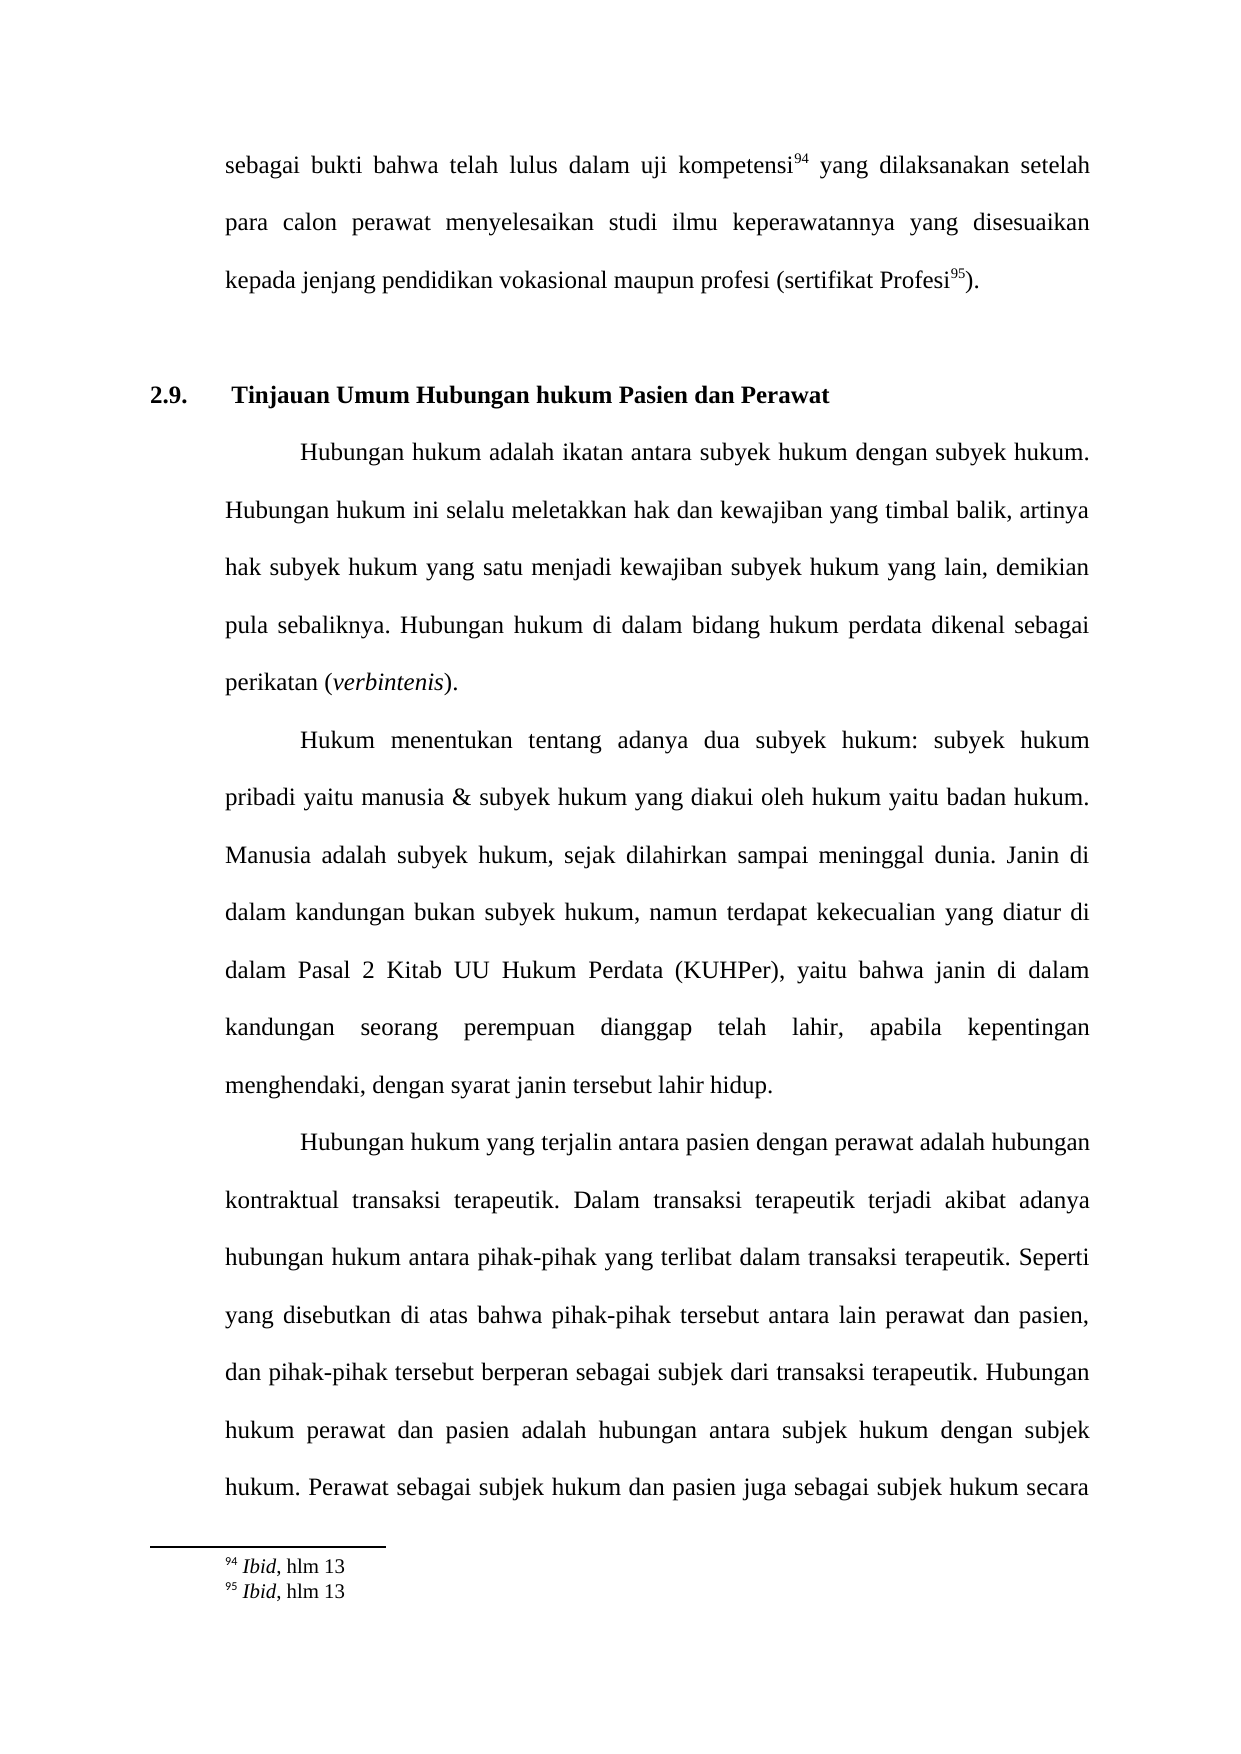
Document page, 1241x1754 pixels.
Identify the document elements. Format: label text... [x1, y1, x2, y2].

list Tinjauan Umum Hubungan hukum Pasien dan Perawat [150, 380, 1090, 409]
list Hubungan hukum adalah ikatan antara subyek hukum dengan subyek hukum. Hubungan hukum ini selalu meletakkan hak dan kewajiban yang timbal balik, artinya hak subyek hukum yang satu menjadi kewajiban subyek hukum yang lain, demikian pula sebaliknya. Hubungan hukum di dalam bidang hukum perdata dikenal sebagai perikatan (verbintenis). [225, 437, 1090, 696]
list Hukum menentukan tentang adanya dua subyek hukum: subyek hukum pribadi yaitu manusia & subyek hukum yang diakui oleh hukum yaitu badan hukum. Manusia adalah subyek hukum, sejak dilahirkan sampai meninggal dunia. Janin di dalam kandungan bukan subyek hukum, namun terdapat kekecualian yang diatur di dalam Pasal 2 Kitab UU Hukum Perdata (KUHPer), yaitu bahwa janin di dalam kandungan seorang perempuan dianggap telah lahir, apabila kepentingan menghendaki, dengan syarat janin tersebut lahir hidup. [225, 725, 1090, 1099]
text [225, 150, 1090, 294]
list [225, 1127, 1090, 1501]
